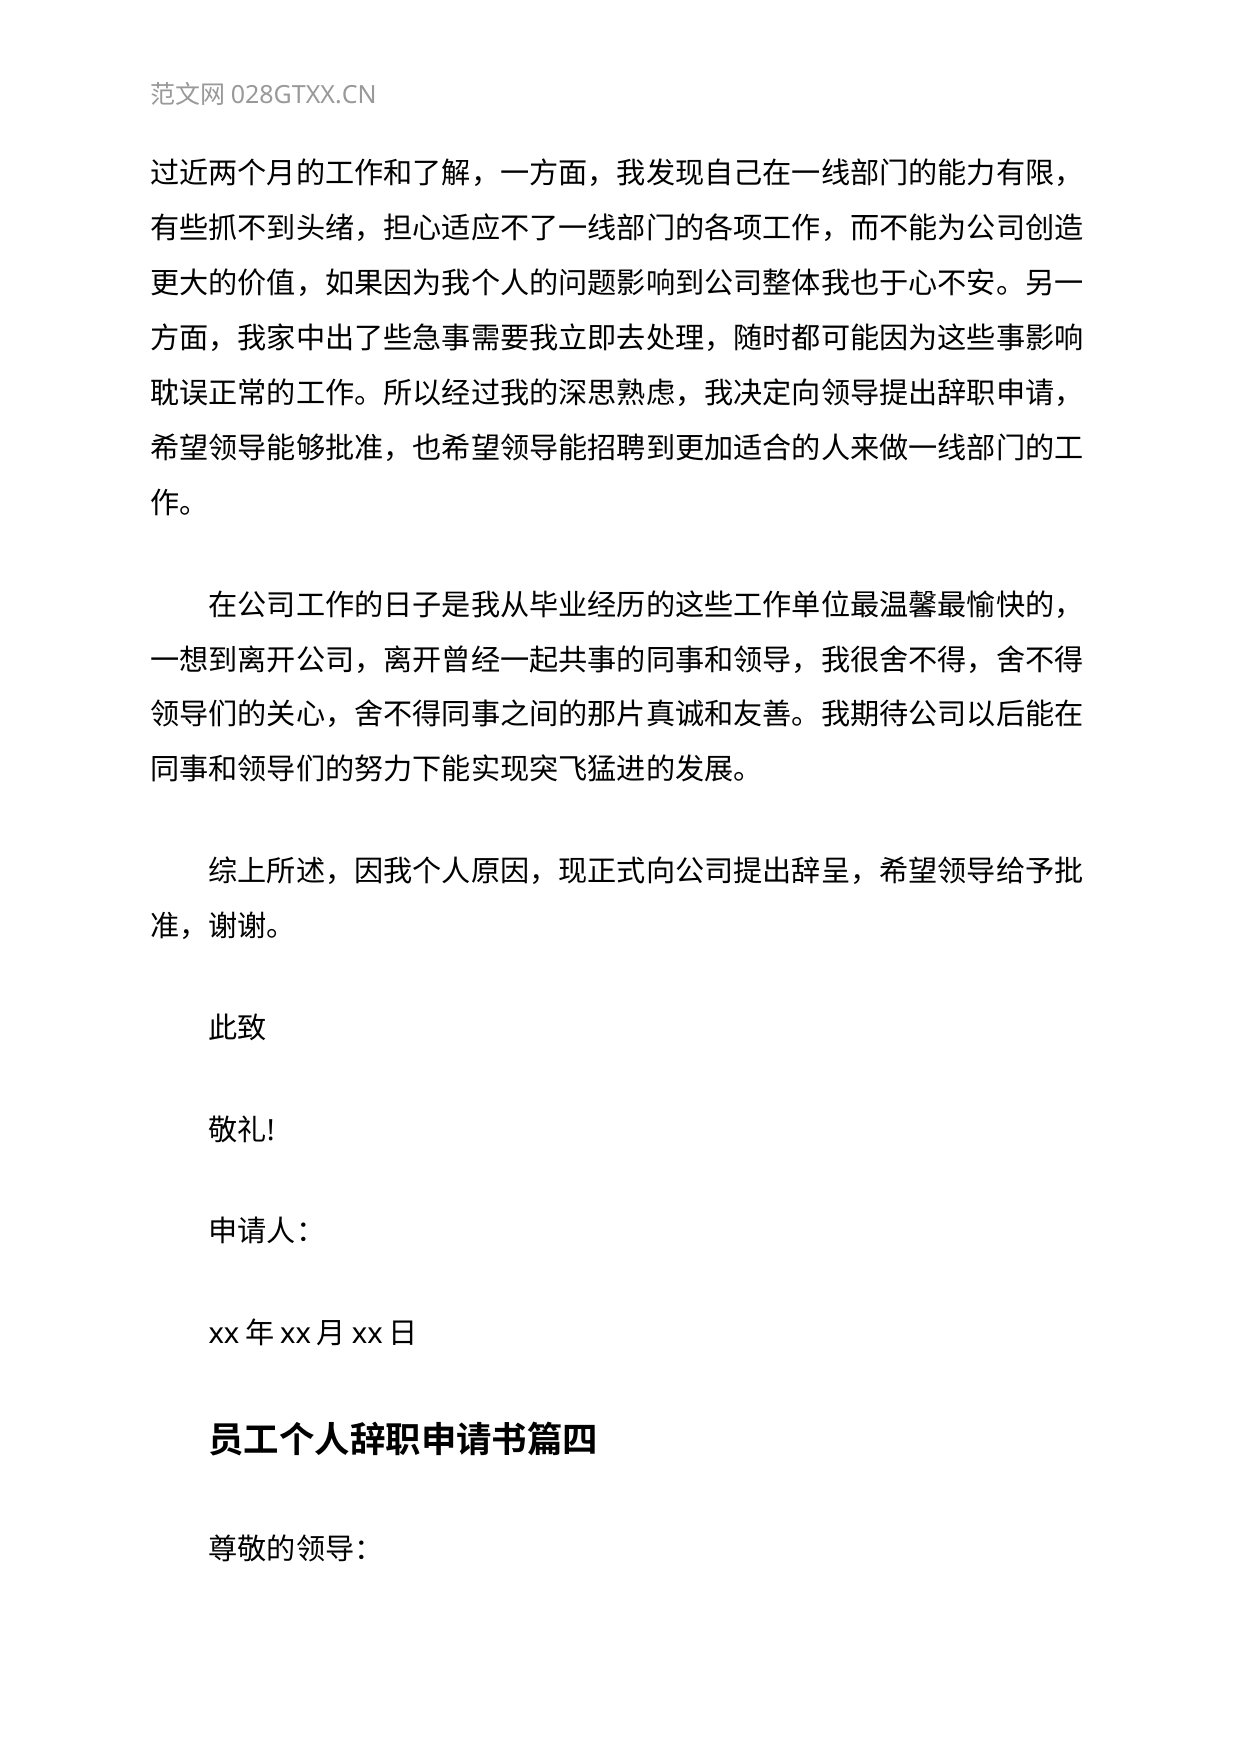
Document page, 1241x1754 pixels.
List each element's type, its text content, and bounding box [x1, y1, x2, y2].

text 敬礼! [150, 1106, 1090, 1148]
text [150, 150, 1090, 522]
text 尊敬的领导： [150, 1525, 1090, 1567]
text 员工个人辞职申请书篇四 [150, 1412, 1090, 1463]
text xx年xx月xx日 [150, 1310, 1090, 1352]
text 在公司工作的日子是我从毕业经历的这些工作单位最温馨最愉快的，一想到离开公司，离开曾经一起共事的同事和领导，我很舍不得，舍不得领导们的关心，舍不得同事之间的那片真诚和友善。我期待公司以后能在同事和领导们的努力下能实现突飞猛进的发展。 [150, 581, 1090, 788]
text 申请人： [150, 1208, 1090, 1250]
text 综上所述，因我个人原因，现正式向公司提出辞呈，希望领导给予批准，谢谢。 [150, 848, 1090, 945]
text 此致 [150, 1004, 1090, 1047]
